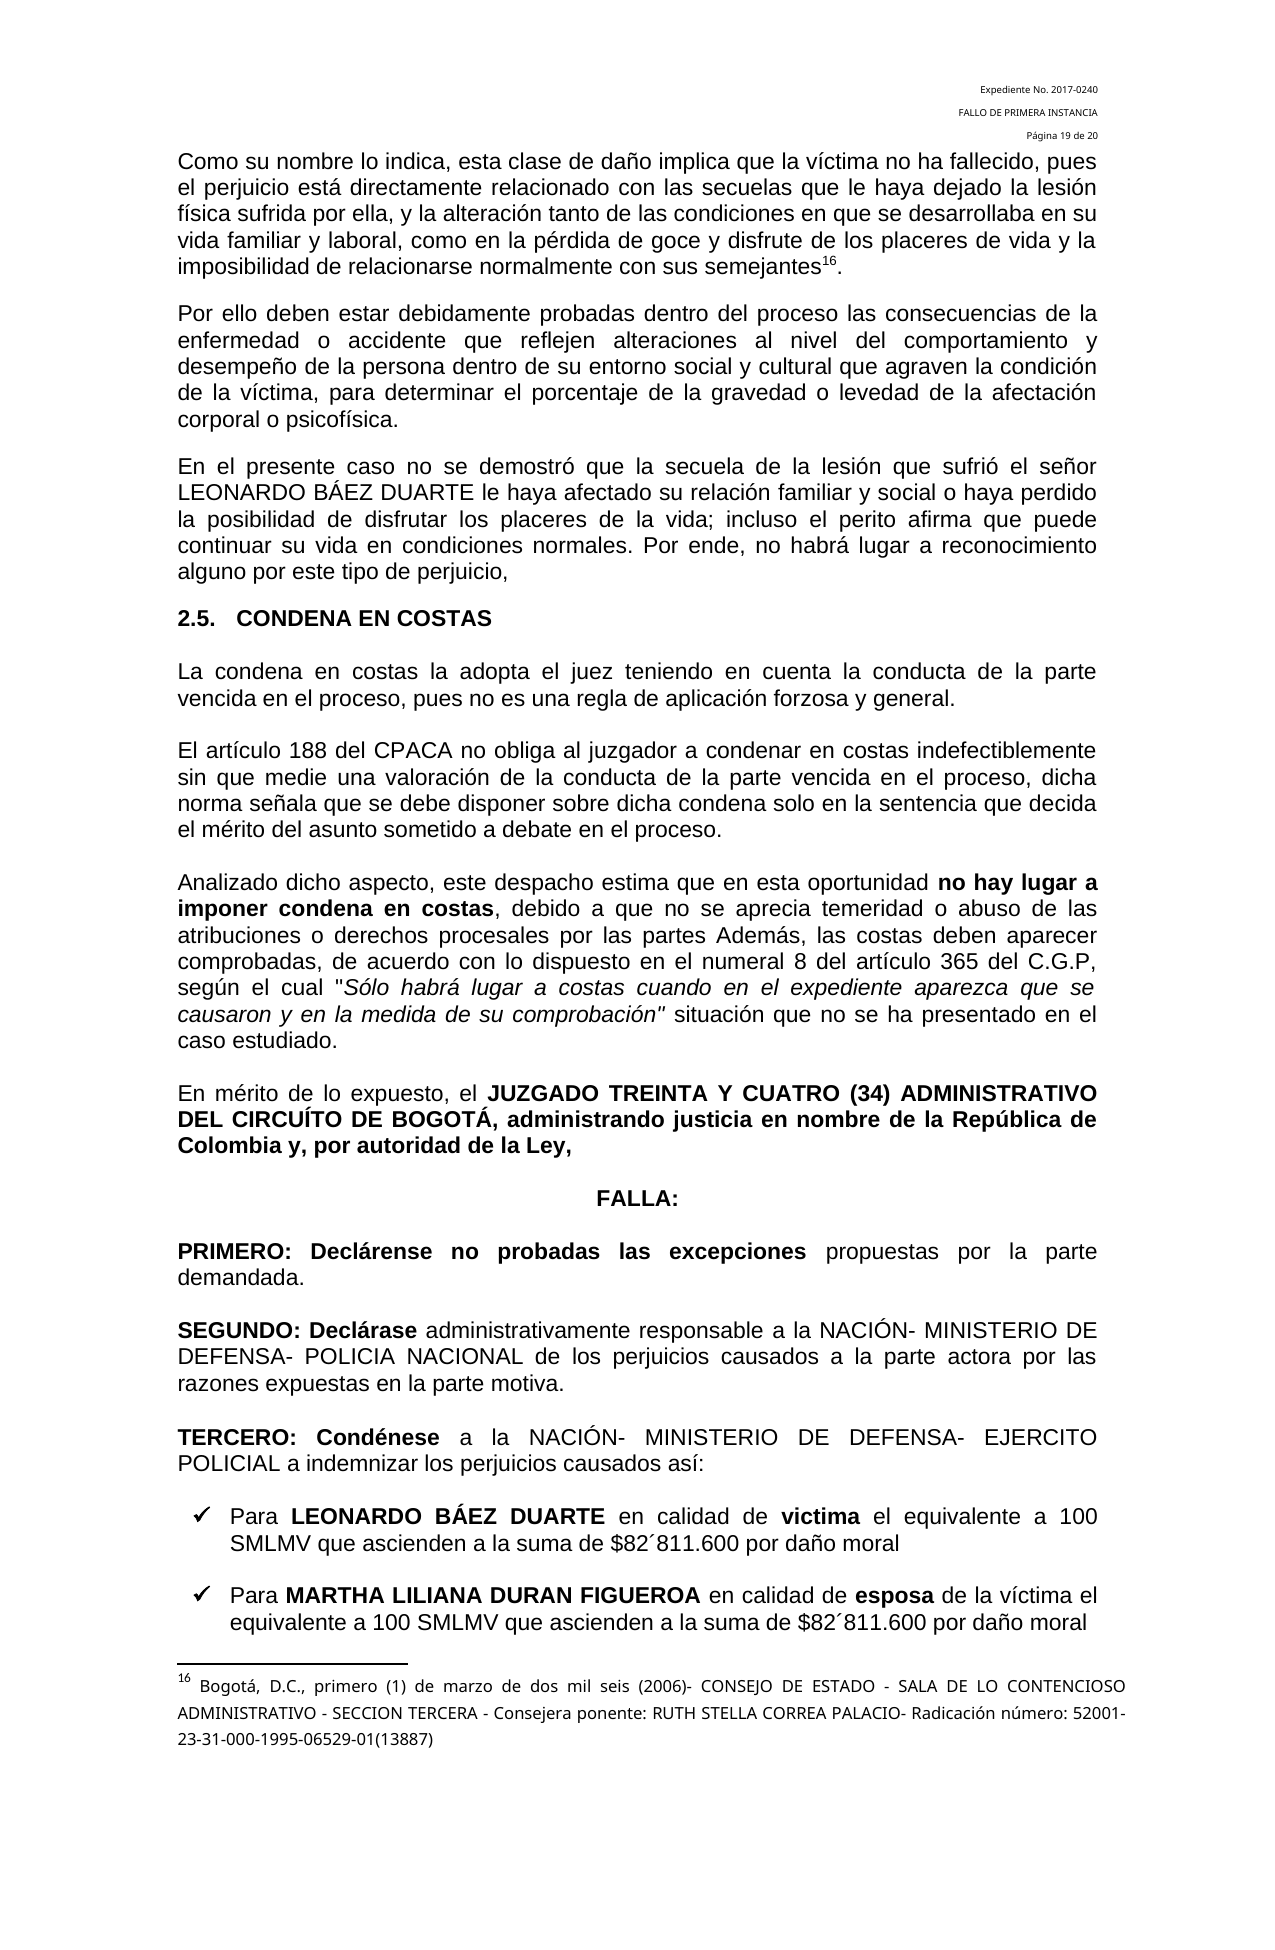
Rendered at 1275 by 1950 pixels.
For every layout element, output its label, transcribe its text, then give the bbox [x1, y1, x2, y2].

text Por ello deben estar debidamente probadas dentro del proceso las consecuencias de la enfermedad o accidente que reflejen alteraciones al nivel del comportamiento y desempeño de la persona dentro de su entorno social y cultural que agraven la condición de la víctima, para determinar el porcentaje de la gravedad o levedad de la afectación corporal o psicofísica. [177, 300, 1098, 432]
text FALLA: [177, 1185, 1098, 1212]
text TERCERO: Condénese a la NACIÓN- MINISTERIO DE DEFENSA- EJERCITO POLICIAL a indemnizar los perjuicios causados así: [177, 1424, 1098, 1477]
list Para LEONARDO BÁEZ DUARTE en calidad de victima el equivalente a 100 SMLMV que ascienden a la suma de $82´811.600 por daño moral [192, 1503, 1098, 1556]
text Como su nombre lo indica, esta clase de daño implica que la víctima no ha fallecido, pues el perjuicio está directamente relacionado con las secuelas que le haya dejado la lesión física sufrida por ella, y la alteración tanto de las condiciones en que se desarrollaba en su vida familiar y laboral, como en la pérdida de goce y disfrute de los placeres de vida y la imposibilidad de relacionarse normalmente con sus semejantes. [177, 148, 1098, 279]
text Analizado dicho aspecto, este despacho estima que en esta oportunidad no hay lugar a imponer condena en costas, debido a que no se aprecia temeridad o abuso de las atribuciones o derechos procesales por las partes Además, las costas deben aparecer comprobadas, de acuerdo con lo dispuesto en el numeral 8 del artículo 365 del C.G.P, según el cual "Sólo habrá lugar a costas cuando en el expediente aparezca que se causaron y en la medida de su comprobación" situación que no se ha presentado en el caso estudiado. [177, 869, 1098, 1053]
text El artículo 188 del CPACA no obliga al juzgador a condenar en costas indefectiblemente sin que medie una valoración de la conducta de la parte vencida en el proceso, dicha norma señala que se debe disponer sobre dicha condena solo en la sentencia que decida el mérito del asunto sometido a debate en el proceso. [177, 737, 1098, 843]
list CONDENA EN COSTAS [177, 605, 1098, 632]
text SEGUNDO: Declárase administrativamente responsable a la NACIÓN- MINISTERIO DE DEFENSA- POLICIA NACIONAL de los perjuicios causados a la parte actora por las razones expuestas en la parte motiva. [177, 1317, 1098, 1396]
text La condena en costas la adopta el juez teniendo en cuenta la conducta de la parte vencida en el proceso, pues no es una regla de aplicación forzosa y general. [177, 658, 1098, 711]
text En mérito de lo expuesto, el JUZGADO TREINTA Y CUATRO (34) ADMINISTRATIVO DEL CIRCUÍTO DE BOGOTÁ, administrando justicia en nombre de la República de Colombia y, por autoridad de la Ley, [177, 1080, 1098, 1159]
text PRIMERO: Declárense no probadas las excepciones propuestas por la parte demandada. [177, 1238, 1098, 1291]
text En el presente caso no se demostró que la secuela de la lesión que sufrió el señor LEONARDO BÁEZ DUARTE le haya afectado su relación familiar y social o haya perdido la posibilidad de disfrutar los placeres de la vida; incluso el perito afirma que puede continuar su vida en condiciones normales. Por ende, no habrá lugar a reconocimiento alguno por este tipo de perjuicio, [177, 453, 1098, 584]
list Para MARTHA LILIANA DURAN FIGUEROA en calidad de esposa de la víctima el equivalente a 100 SMLMV que ascienden a la suma de $82´811.600 por daño moral [192, 1582, 1098, 1635]
